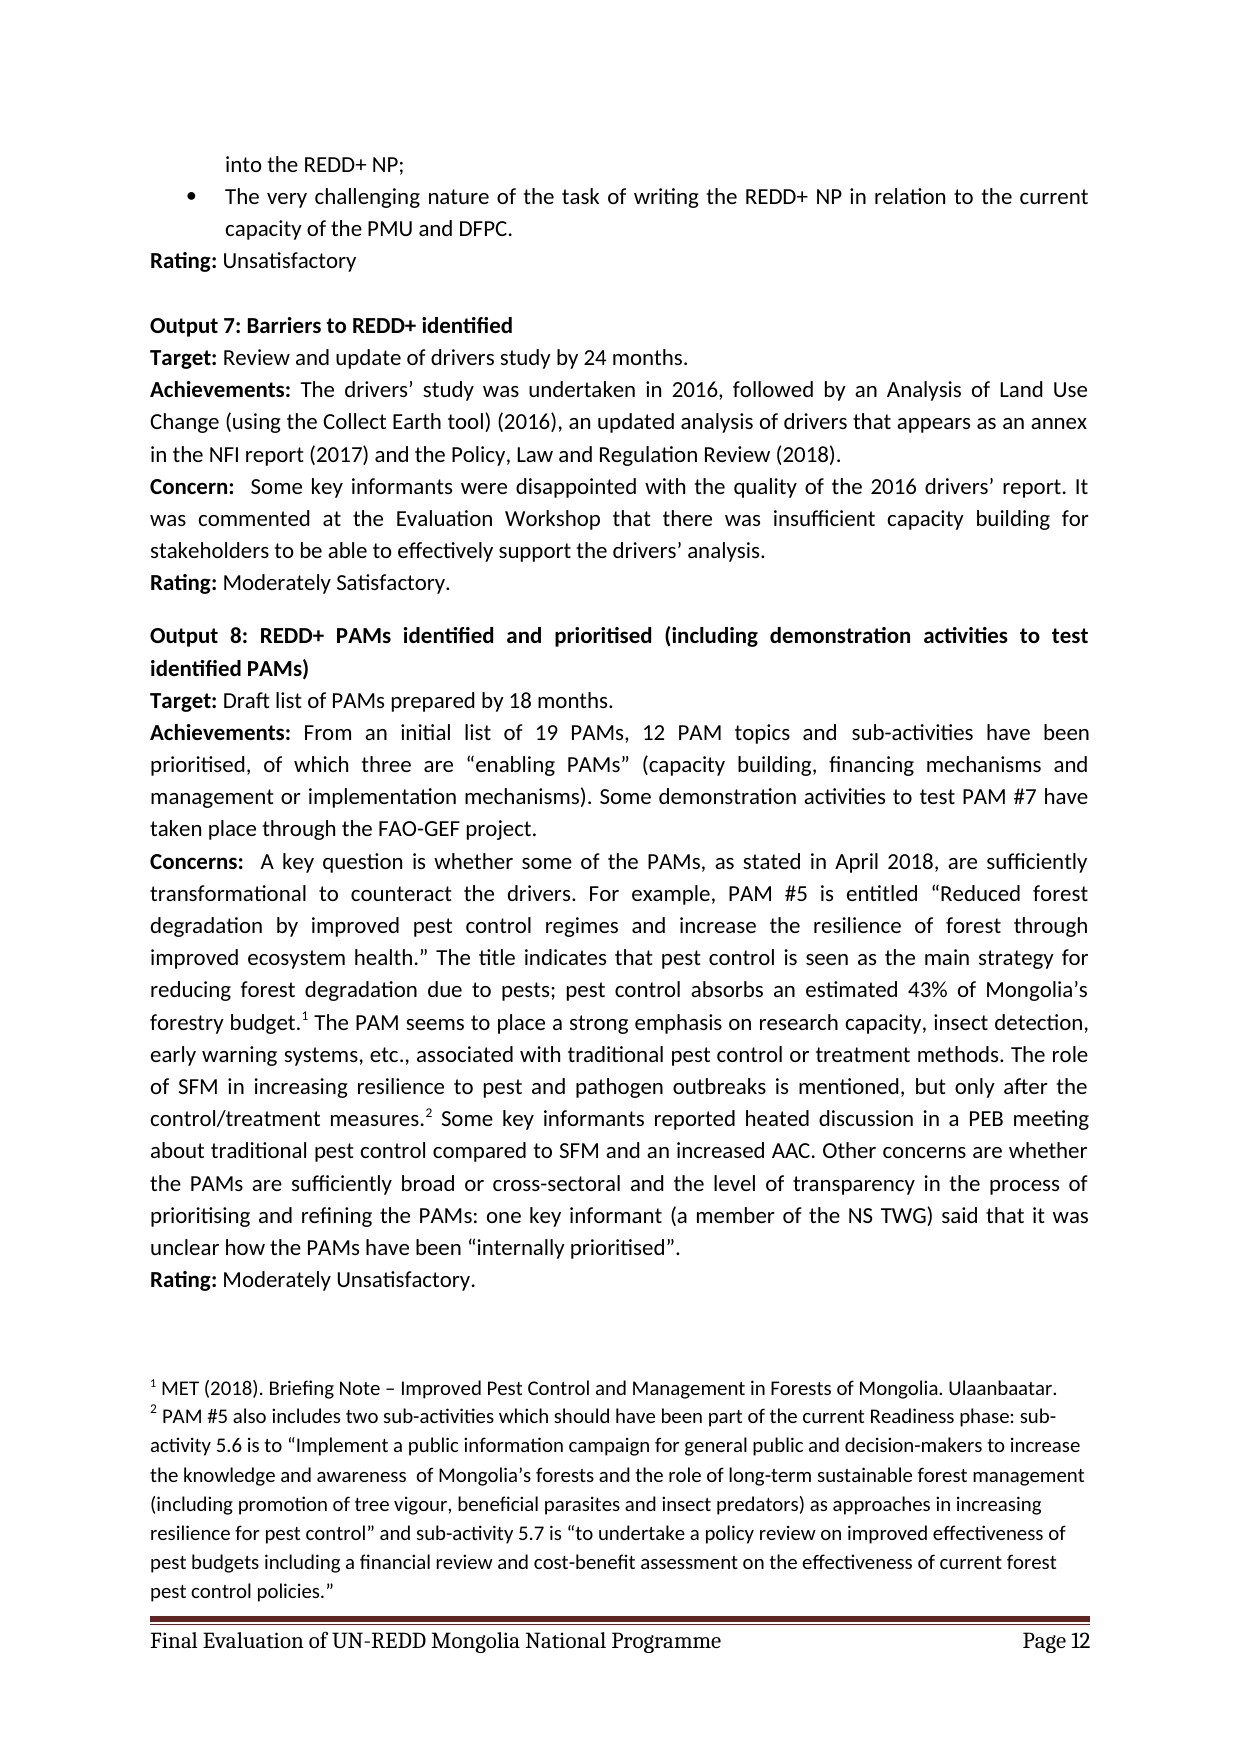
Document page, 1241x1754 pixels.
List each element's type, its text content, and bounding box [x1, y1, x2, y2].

text Output 7: Barriers to REDD+ identified [150, 311, 1090, 339]
text Target: Draft list of PAMs prepared by 18 months. [150, 686, 1090, 714]
text Rating: Unsatisfactory [150, 247, 1090, 274]
text Rating: Moderately Unsatisfactory. [150, 1265, 1090, 1293]
text Achievements: The drivers’ study was undertaken in 2016, followed by an Analysis of Land Use Change (using the Collect Earth tool) (2016), an updated analysis of drivers that appears as an annex in the NFI report (2017) and the Policy, Law and Regulation Review (2018). [150, 375, 1090, 468]
text Rating: Moderately Satisfactory. [150, 568, 1090, 596]
list The very challenging nature of the task of writing the REDD+ NP in relation to the current capacity of the PMU and DFPC. [187, 182, 1090, 242]
text Concern: Some key informants were disappointed with the quality of the 2016 drivers’ report. It was commented at the Evaluation Workshop that there was insufficient capacity building for stakeholders to be able to effectively support the drivers’ analysis. [150, 472, 1090, 564]
text Achievements: From an initial list of 19 PAMs, 12 PAM topics and sub-activities have been prioritised, of which three are “enabling PAMs” (capacity building, financing mechanisms and management or implementation mechanisms). Some demonstration activities to test PAM #7 have taken place through the FAO-GEF project. [150, 718, 1090, 843]
text Output 8: REDD+ PAMs identified and prioritised (including demonstration activities to test identified PAMs) [150, 621, 1090, 682]
text Target: Review and update of drivers study by 24 months. [150, 343, 1090, 371]
text Concerns: A key question is whether some of the PAMs, as stated in April 2018, are sufficiently transformational to counteract the drivers. For example, PAM #5 is entitled “Reduced forest degradation by improved pest control regimes and increase the resilience of forest through improved ecosystem health.” The title indicates that pest control is seen as the main strategy for reducing forest degradation due to pests; pest control absorbs an estimated 43% of Mongolia’s forestry budget. The PAM seems to place a strong emphasis on research capacity, insect detection, early warning systems, etc., associated with traditional pest control or treatment methods. The role of SFM in increasing resilience to pest and pathogen outbreaks is mentioned, but only after the control/treatment measures. Some key informants reported heated discussion in a PEB meeting about traditional pest control compared to SFM and an increased AAC. Other concerns are whether the PAMs are sufficiently broad or cross-sectoral and the level of transparency in the process of prioritising and refining the PAMs: one key informant (a member of the NS TWG) said that it was unclear how the PAMs have been “internally prioritised”. [150, 847, 1090, 1261]
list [187, 150, 1090, 178]
